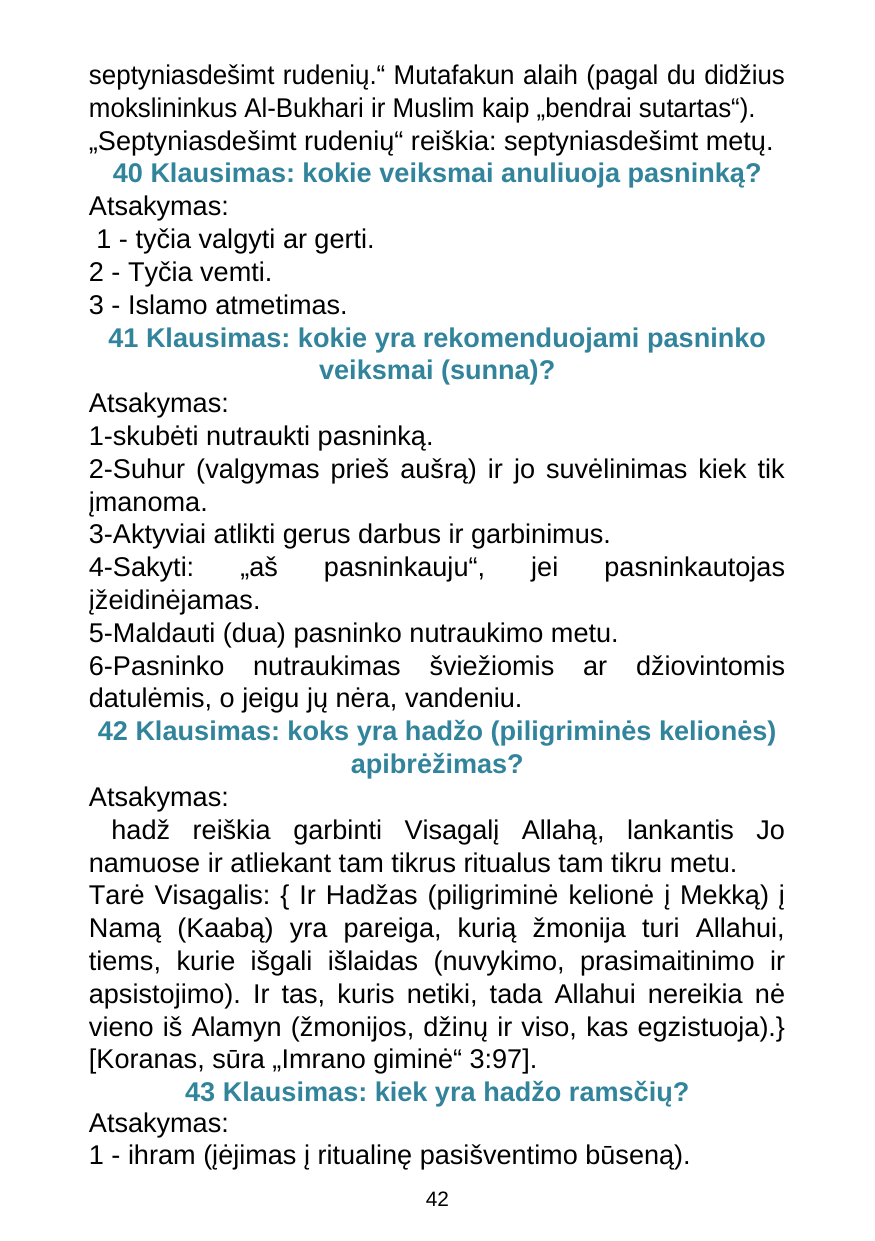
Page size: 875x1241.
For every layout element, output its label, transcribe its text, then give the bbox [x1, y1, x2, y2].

text Tarė Visagalis: { Ir Hadžas (piligriminė kelionė į Mekką) į Namą (Kaabą) yra pareiga, kurią žmonija turi Allahui, tiems, kurie išgali išlaidas (nuvykimo, prasimaitinimo ir apsistojimo). Ir tas, kuris netiki, tada Allahui nereikia nė vieno iš Alamyn (žmonijos, džinų ir viso, kas egzistuoja).} [Koranas, sūra „Imrano giminė“ 3:97]. [89, 879, 785, 1075]
text Atsakymas: [89, 387, 785, 418]
text 2 - Tyčia vemti. [89, 256, 785, 287]
subtitle 41 Klausimas: kokie yra rekomenduojami pasninko veiksmai (sunna)? [89, 322, 785, 386]
subtitle 42 Klausimas: koks yra hadžo (piligriminės kelionės) apibrėžimas? [89, 715, 785, 779]
text 6-Pasninko nutraukimas šviežiomis ar džiovintomis datulėmis, o jeigu jų nėra, vandeniu. [89, 650, 785, 714]
text Atsakymas: [89, 781, 785, 812]
subtitle 43 Klausimas: kiek yra hadžo ramsčių? [89, 1076, 785, 1107]
subtitle 40 Klausimas: kokie veiksmai anuliuoja pasninką? [89, 157, 785, 189]
text „Septyniasdešimt rudenių“ reiškia: septyniasdešimt metų. [89, 125, 785, 156]
text hadž reiškia garbinti Visagalį Allahą, lankantis Jo namuose ir atliekant tam tikrus ritualus tam tikru metu. [89, 814, 785, 878]
text 5-Maldauti (dua) pasninko nutraukimo metu. [89, 617, 785, 648]
text 3-Aktyviai atlikti gerus darbus ir garbinimus. [89, 518, 785, 550]
text 1 - tyčia valgyti ar gerti. [89, 223, 785, 254]
text Atsakymas: [89, 1107, 785, 1139]
text 4-Sakyti: „aš pasninkauju“, jei pasninkautojas įžeidinėjamas. [89, 551, 785, 615]
text 1 - ihram (įėjimas į ritualinę pasišventimo būseną). [89, 1139, 785, 1170]
text Atsakymas: [89, 190, 785, 222]
text 1-skubėti nutraukti pasninką. [89, 420, 785, 451]
text 2-Suhur (valgymas prieš aušrą) ir jo suvėlinimas kiek tik įmanoma. [89, 453, 785, 517]
text 3 - Islamo atmetimas. [89, 289, 785, 320]
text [89, 59, 785, 123]
